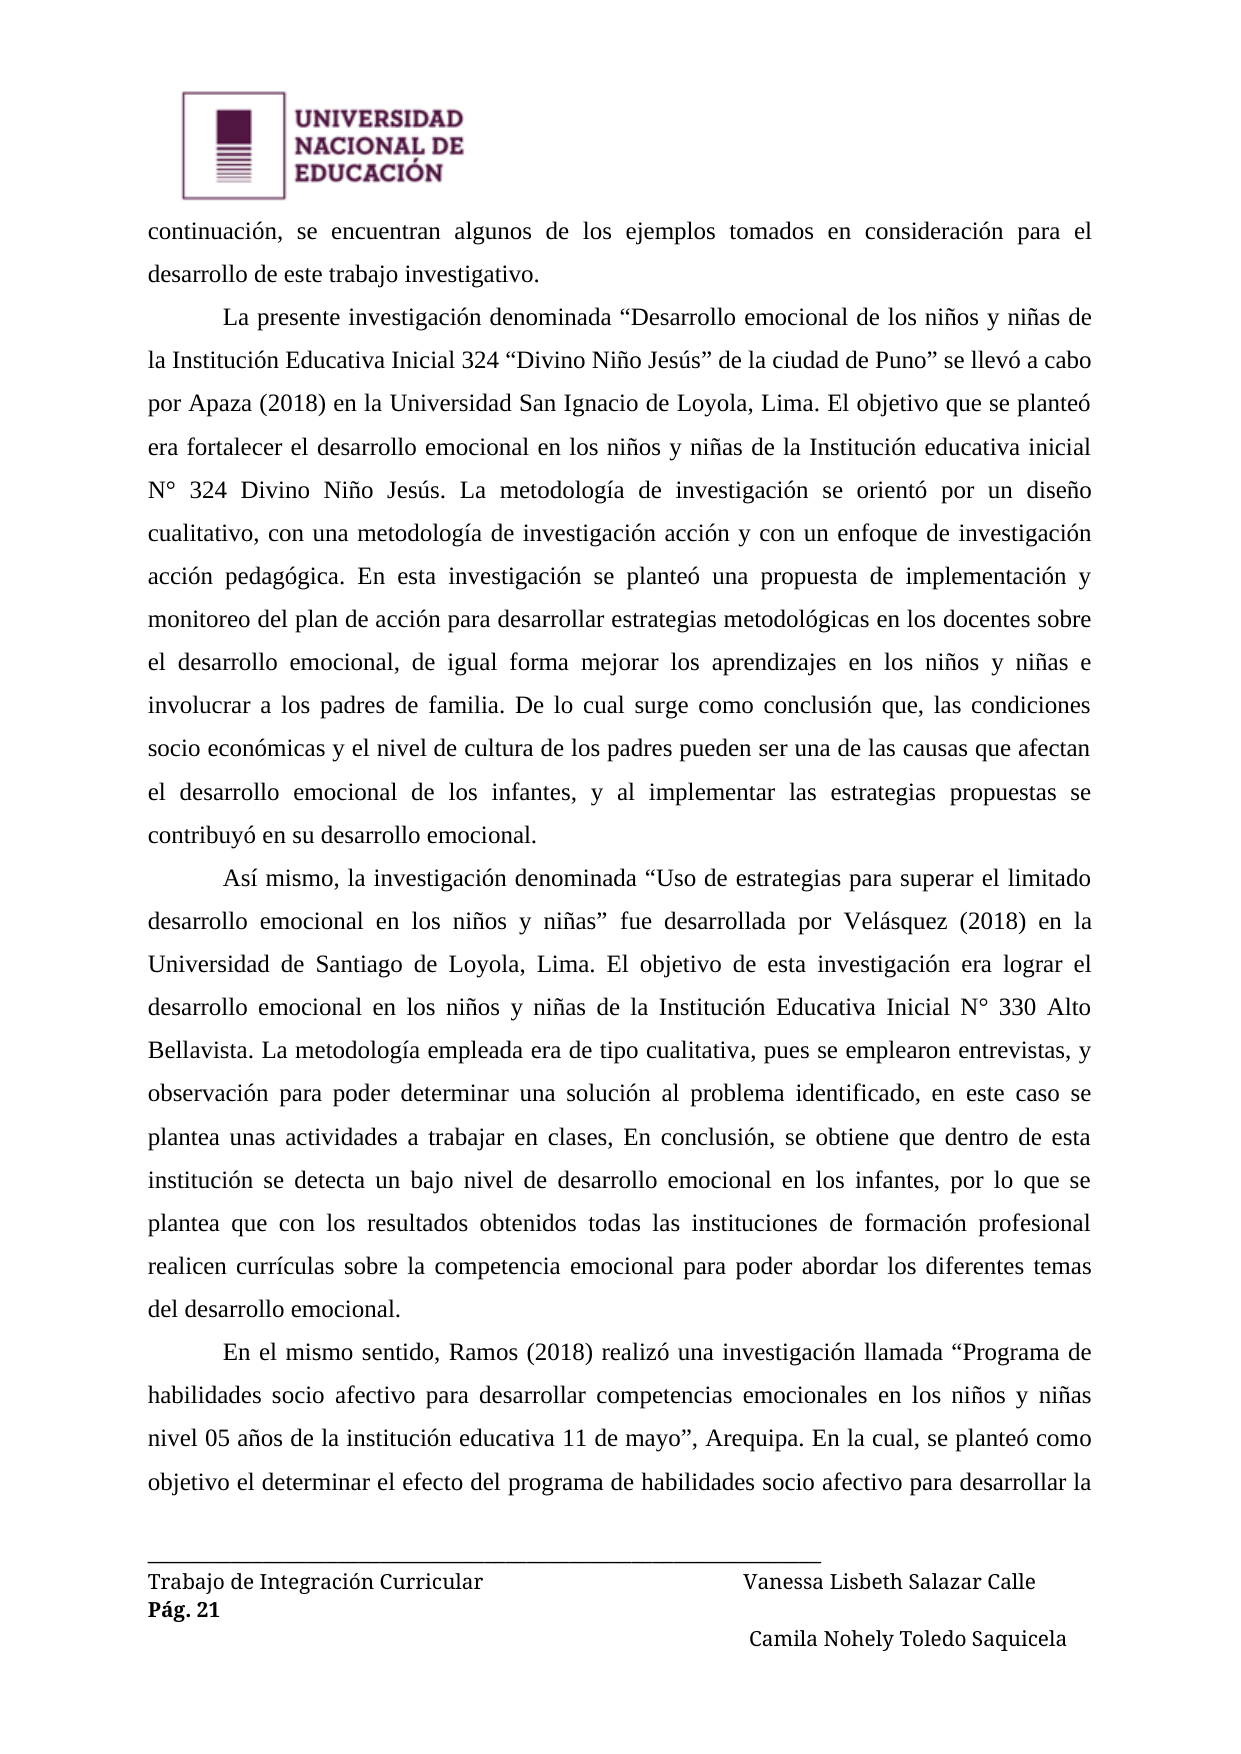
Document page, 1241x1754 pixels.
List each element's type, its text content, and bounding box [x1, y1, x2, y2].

text Así mismo, la investigación denominada “Uso de estrategias para superar el limitado desarrollo emocional en los niños y niñas” fue desarrollada por Velásquez (2018) en la Universidad de Santiago de Loyola, Lima. El objetivo de esta investigación era lograr el desarrollo emocional en los niños y niñas de la Institución Educativa Inicial N° 330 Alto Bellavista. La metodología empleada era de tipo cualitativa, pues se emplearon entrevistas, y observación para poder determinar una solución al problema identificado, en este caso se plantea unas actividades a trabajar en clases, En conclusión, se obtiene que dentro de esta institución se detecta un bajo nivel de desarrollo emocional en los infantes, por lo que se plantea que con los resultados obtenidos todas las instituciones de formación profesional realicen currículas sobre la competencia emocional para poder abordar los diferentes temas del desarrollo emocional. [148, 863, 1092, 1323]
text La presente investigación denominada “Desarrollo emocional de los niños y niñas de la Institución Educativa Inicial 324 “Divino Niño Jesús” de la ciudad de Puno” se llevó a cabo por Apaza (2018) en la Universidad San Ignacio de Loyola, Lima. El objetivo que se planteó era fortalecer el desarrollo emocional en los niños y niñas de la Institución educativa inicial N° 324 Divino Niño Jesús. La metodología de investigación se orientó por un diseño cualitativo, con una metodología de investigación acción y con un enfoque de investigación acción pedagógica. En esta investigación se planteó una propuesta de implementación y monitoreo del plan de acción para desarrollar estrategias metodológicas en los docentes sobre el desarrollo emocional, de igual forma mejorar los aprendizajes en los niños y niñas e involucrar a los padres de familia. De lo cual surge como conclusión que, las condiciones socio económicas y el nivel de cultura de los padres pueden ser una de las causas que afectan el desarrollo emocional de los infantes, y al implementar las estrategias propuestas se contribuyó en su desarrollo emocional. [148, 302, 1092, 848]
picture [147, 73, 493, 216]
